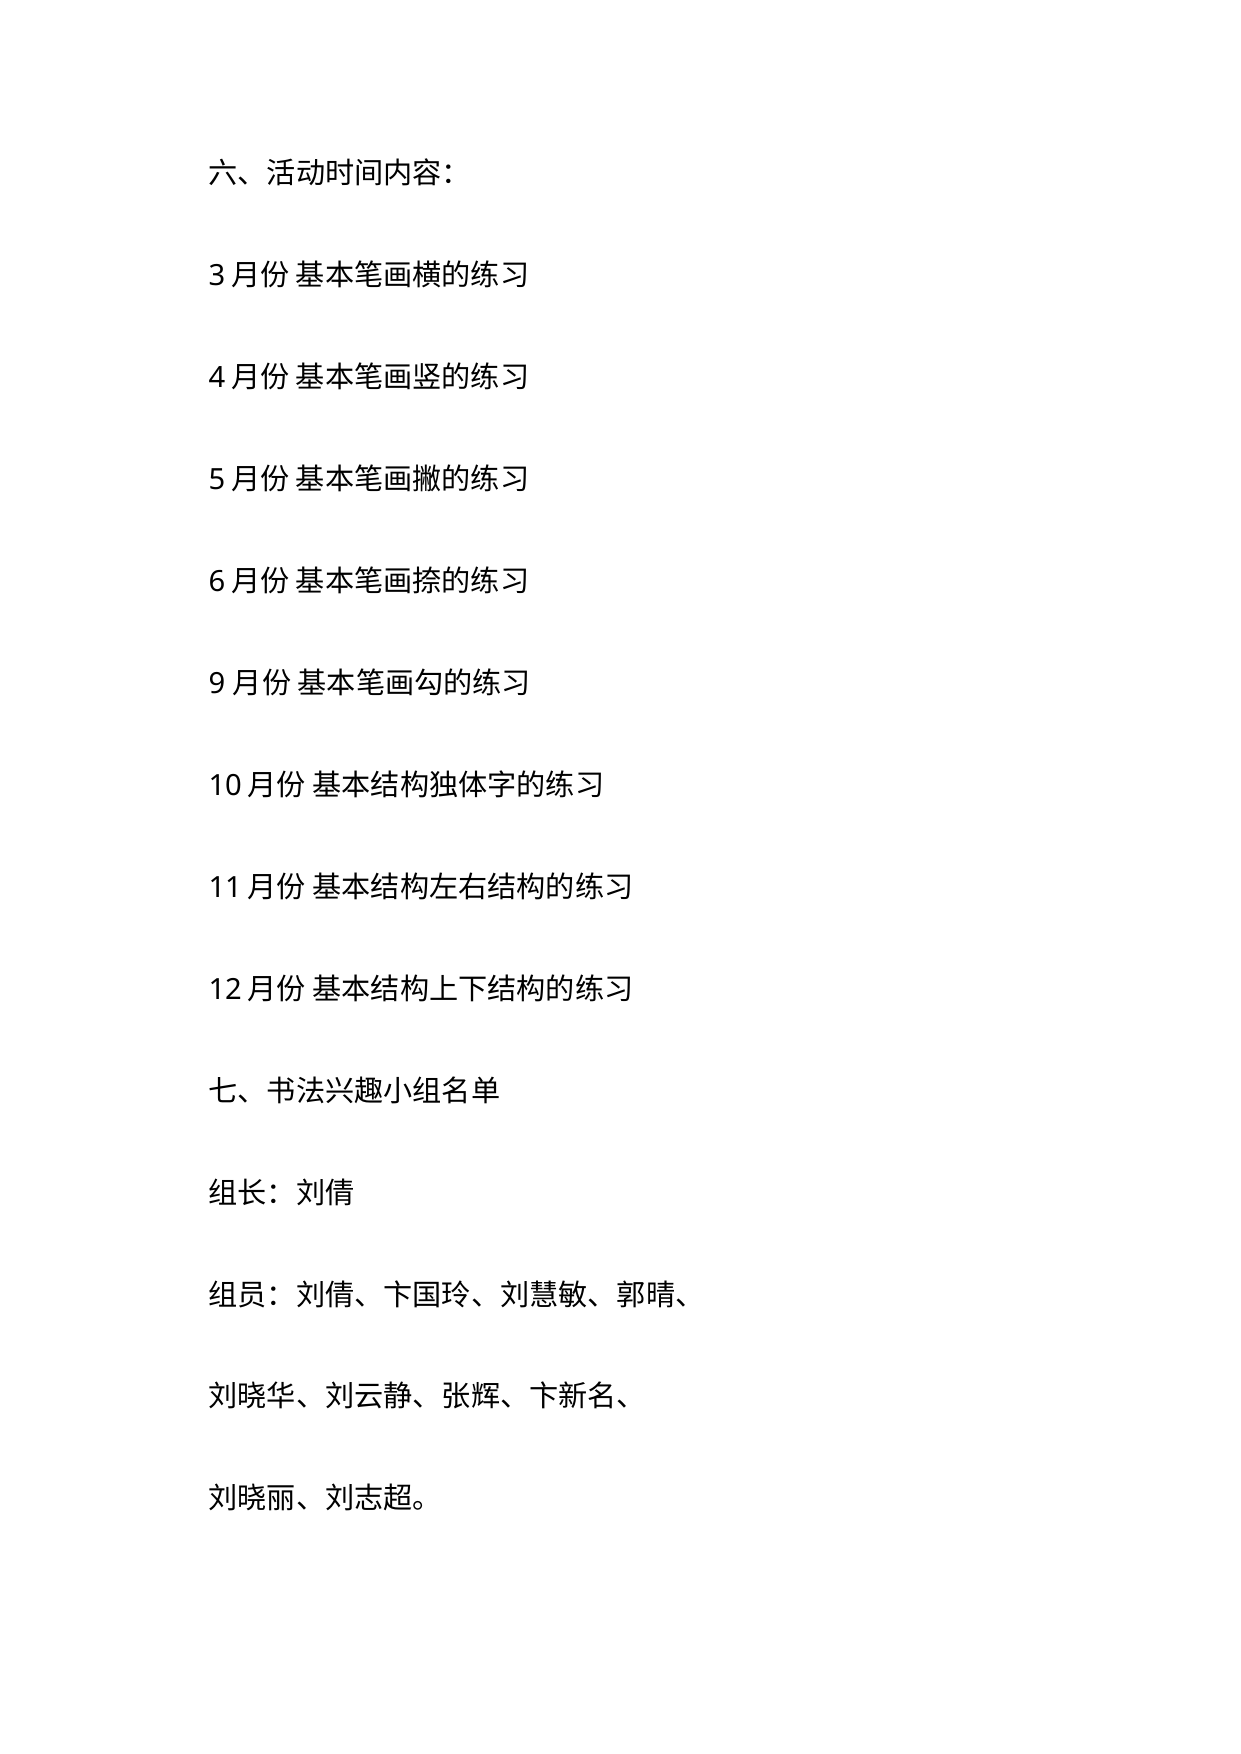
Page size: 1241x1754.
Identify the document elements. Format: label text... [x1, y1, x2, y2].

text 七、书法兴趣小组名单 [150, 1068, 1090, 1110]
text 9 月份 基本笔画勾的练习 [150, 660, 1090, 702]
text 5月份 基本笔画撇的练习 [150, 456, 1090, 498]
text 组员：刘倩、卞国玲、刘慧敏、郭晴、 [150, 1271, 1090, 1313]
text 4月份 基本笔画竖的练习 [150, 354, 1090, 396]
text 11月份 基本结构左右结构的练习 [150, 864, 1090, 906]
text 组长：刘倩 [150, 1169, 1090, 1212]
text 刘晓华、刘云静、张辉、卞新名、 [150, 1373, 1090, 1415]
text 3月份 基本笔画横的练习 [150, 252, 1090, 294]
text 12月份 基本结构上下结构的练习 [150, 966, 1090, 1008]
text 10月份 基本结构独体字的练习 [150, 762, 1090, 804]
text 六、活动时间内容： [150, 150, 1090, 192]
text 刘晓丽、刘志超。 [150, 1475, 1090, 1517]
text 6月份 基本笔画捺的练习 [150, 558, 1090, 600]
